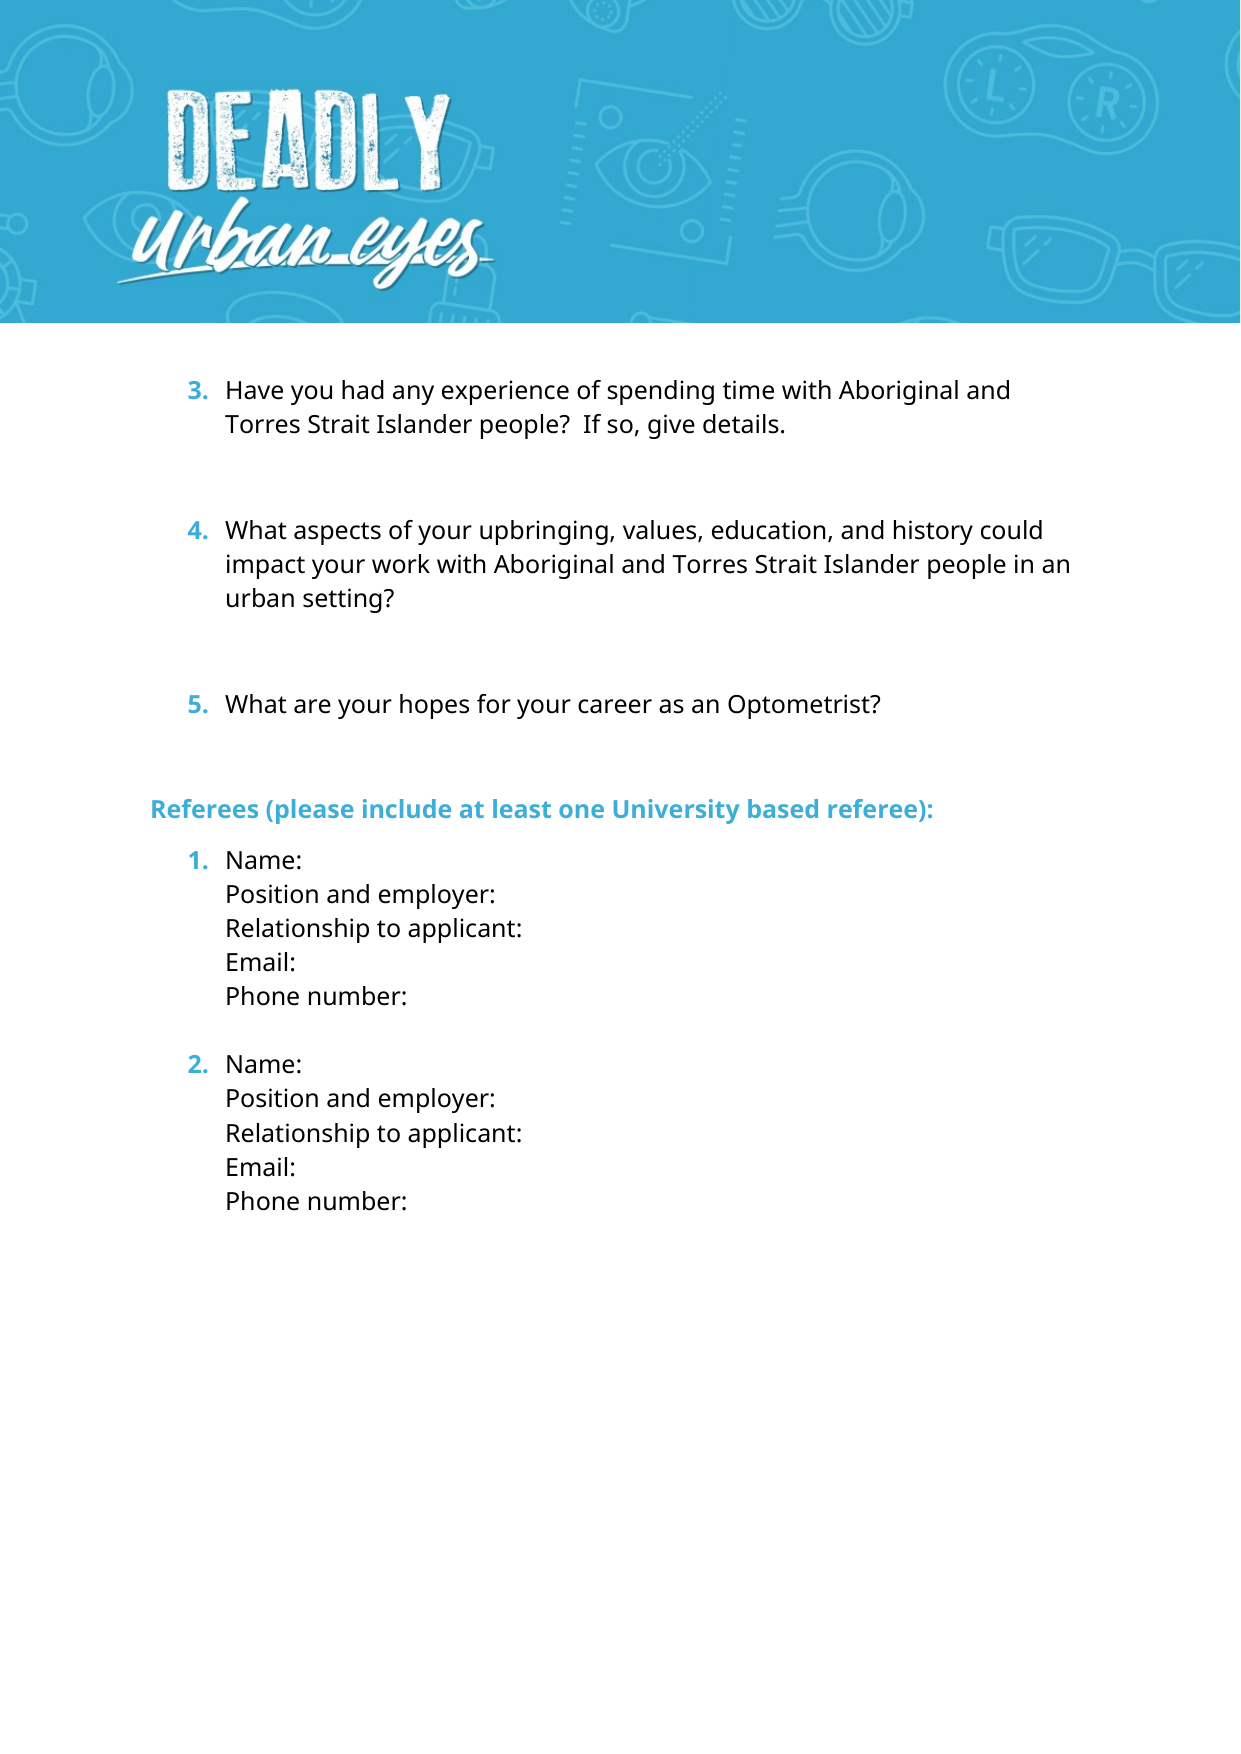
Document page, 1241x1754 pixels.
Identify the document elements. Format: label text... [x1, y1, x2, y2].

list Position and employer: [225, 1081, 1090, 1115]
list Name: [187, 843, 1090, 877]
list Have you had any experience of spending time with Aboriginal and Torres Strait Islander people? If so, give details. [187, 373, 1090, 441]
list What aspects of your upbringing, values, education, and history could impact your work with Aboriginal and Torres Strait Islander people in an urban setting? [187, 513, 1090, 615]
list Email: [225, 1149, 1090, 1183]
list Relationship to applicant: [225, 911, 1090, 945]
list Relationship to applicant: [225, 1115, 1090, 1149]
list Position and employer: [225, 877, 1090, 911]
list Phone number: [225, 979, 1090, 1013]
list Phone number: [225, 1183, 1090, 1217]
text Referees (please include at least one University based referee): [150, 792, 1090, 826]
list Name: [187, 1047, 1090, 1081]
list What are your hopes for your career as an Optometrist? [187, 686, 1090, 720]
picture [0, 0, 1241, 323]
list Email: [225, 945, 1090, 979]
